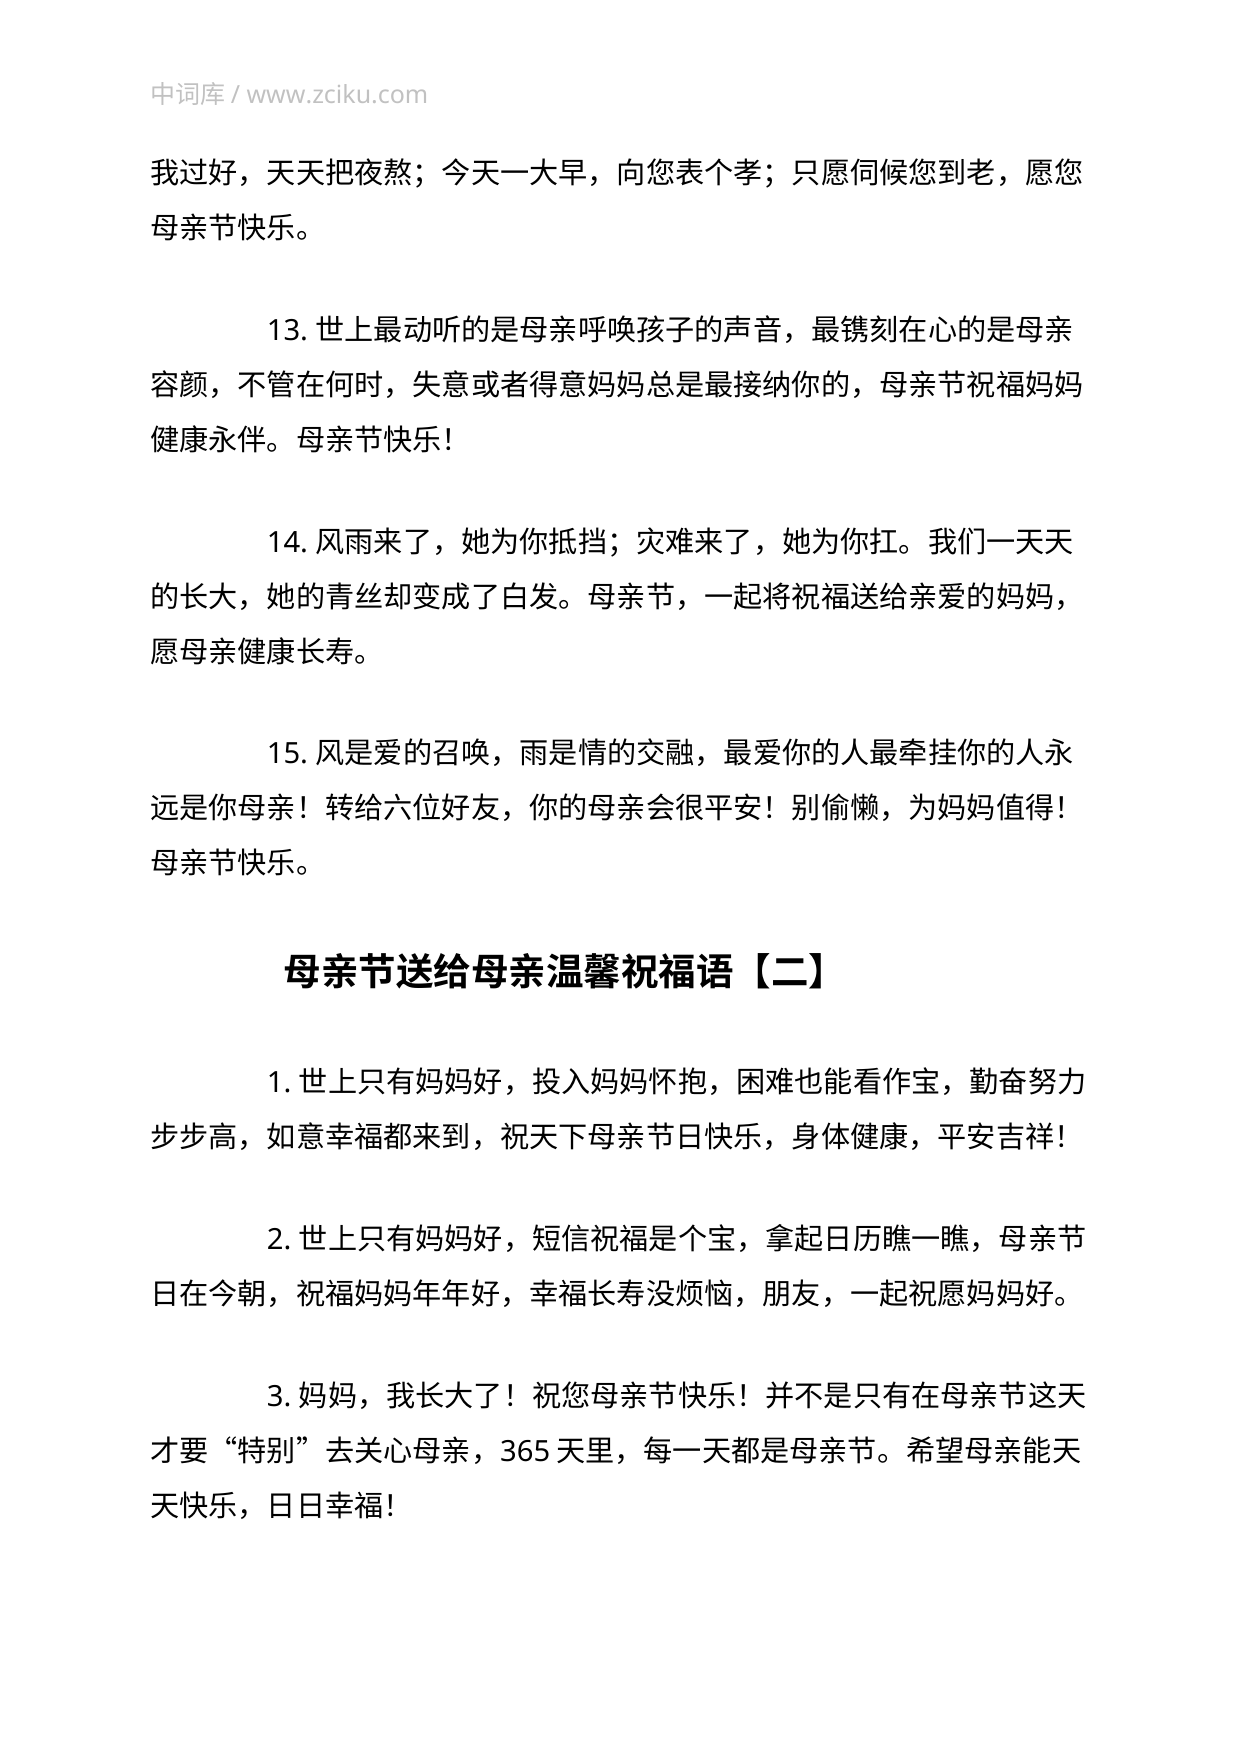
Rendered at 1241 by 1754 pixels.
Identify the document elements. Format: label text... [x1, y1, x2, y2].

text 14. 风雨来了，她为你抵挡；灾难来了，她为你扛。我们一天天的长大，她的青丝却变成了白发。母亲节，一起将祝福送给亲爱的妈妈，愿母亲健康长寿。 [150, 518, 1090, 671]
text 2. 世上只有妈妈好，短信祝福是个宝，拿起日历瞧一瞧，母亲节日在今朝，祝福妈妈年年好，幸福长寿没烦恼，朋友，一起祝愿妈妈好。 [150, 1216, 1090, 1313]
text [150, 150, 1090, 247]
text 1. 世上只有妈妈好，投入妈妈怀抱，困难也能看作宝，勤奋努力步步高，如意幸福都来到，祝天下母亲节日快乐，身体健康，平安吉祥！ [150, 1059, 1090, 1156]
text 母亲节送给母亲温馨祝福语【二】 [150, 942, 1090, 996]
text 15. 风是爱的召唤，雨是情的交融，最爱你的人最牵挂你的人永远是你母亲！转给六位好友，你的母亲会很平安！别偷懒，为妈妈值得！母亲节快乐。 [150, 730, 1090, 882]
text 13. 世上最动听的是母亲呼唤孩子的声音，最镌刻在心的是母亲容颜，不管在何时，失意或者得意妈妈总是最接纳你的，母亲节祝福妈妈健康永伴。母亲节快乐！ [150, 307, 1090, 459]
text 3. 妈妈，我长大了！祝您母亲节快乐！并不是只有在母亲节这天才要“特别”去关心母亲，365天里，每一天都是母亲节。希望母亲能天天快乐，日日幸福！ [150, 1373, 1090, 1525]
